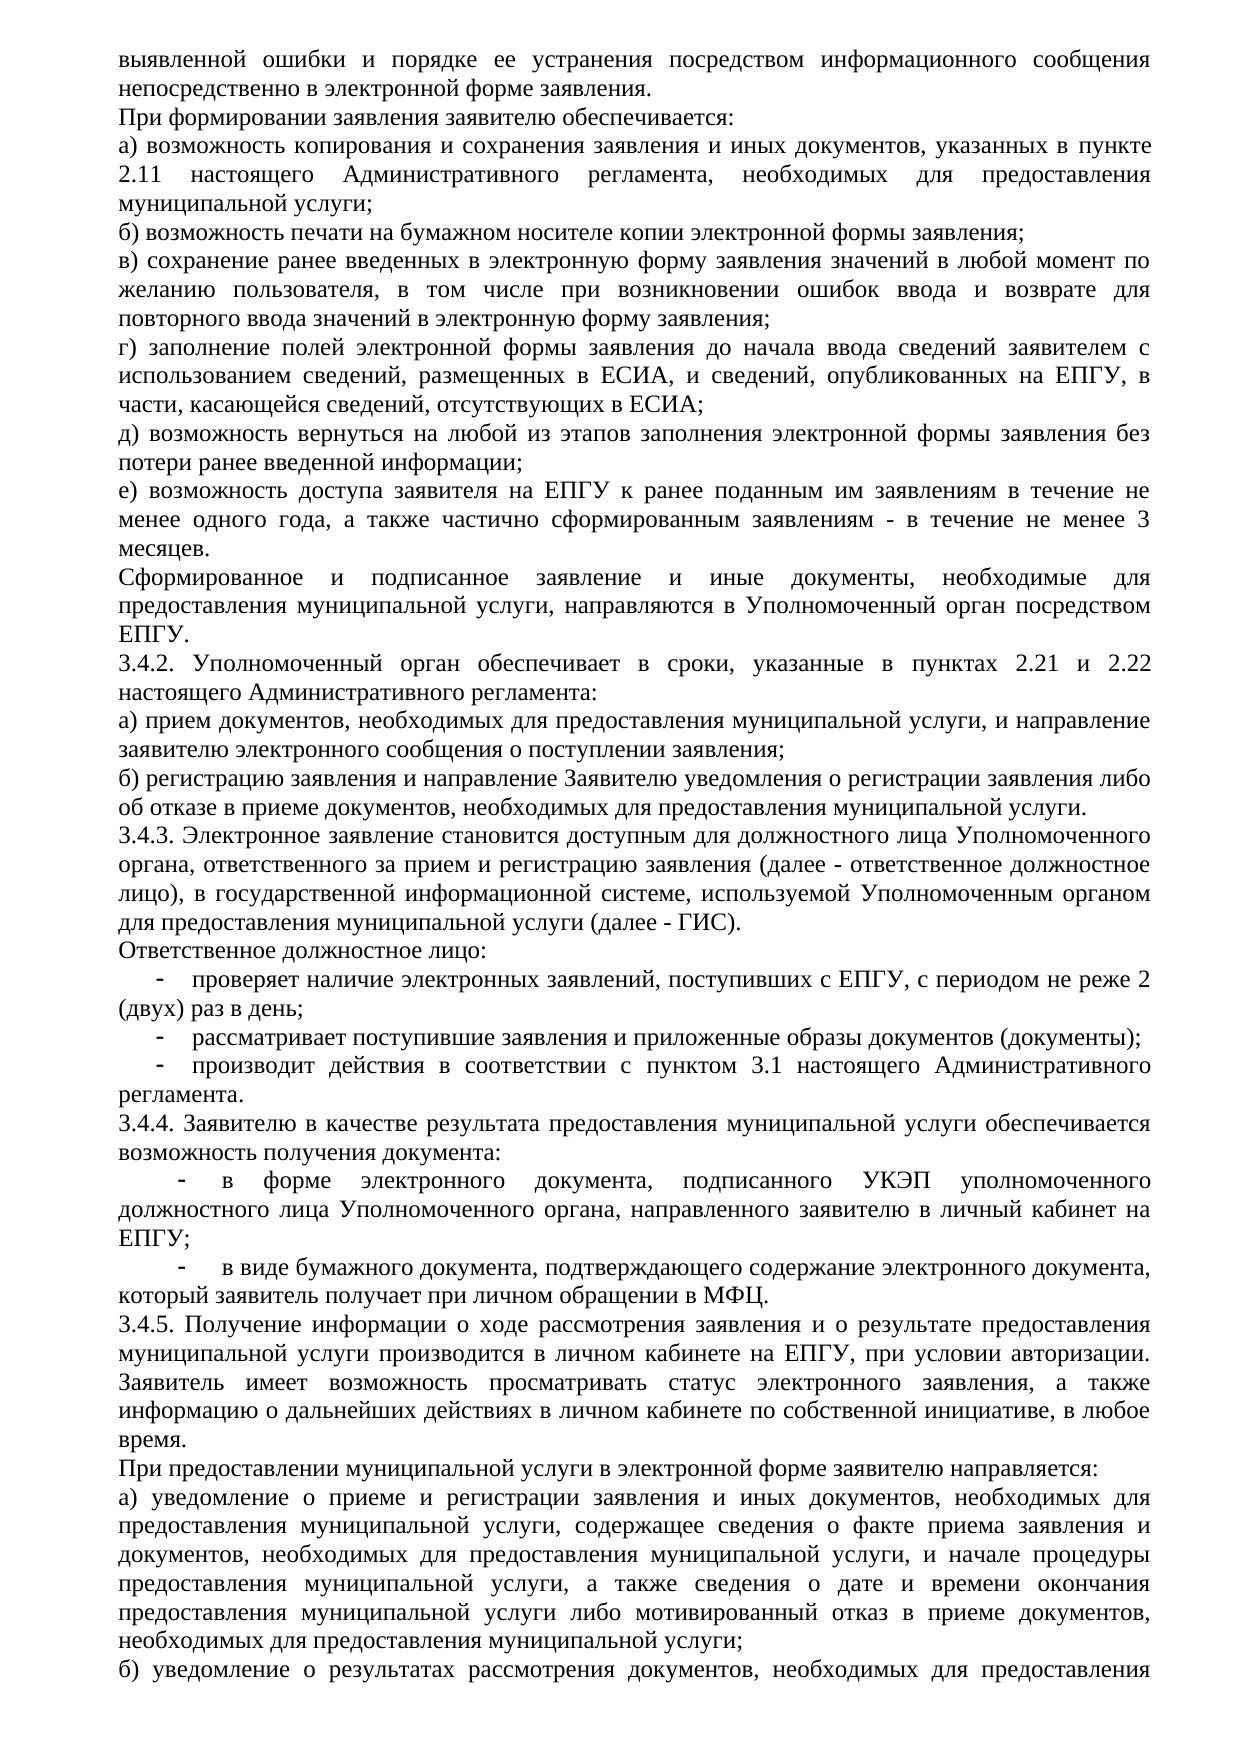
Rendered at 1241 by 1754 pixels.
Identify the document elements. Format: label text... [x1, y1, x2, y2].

list проверяет наличие электронных заявлений, поступивших с ЕПГУ, с периодом не реже 2 (двух) раз в день; [118, 964, 1152, 1022]
text б) регистрацию заявления и направление Заявителю уведомления о регистрации заявления либо об отказе в приеме документов, необходимых для предоставления муниципальной услуги. [118, 763, 1152, 821]
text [118, 1654, 1152, 1683]
text б) возможность печати на бумажном носителе копии электронной формы заявления; [118, 217, 1152, 246]
text Сформированное и подписанное заявление и иные документы, необходимые для предоставления муниципальной услуги, направляются в Уполномоченный орган посредством ЕПГУ. [118, 562, 1152, 648]
text г) заполнение полей электронной формы заявления до начала ввода сведений заявителем с использованием сведений, размещенных в ЕСИА, и сведений, опубликованных на ЕПГУ, в части, касающейся сведений, отсутствующих в ЕСИА; [118, 332, 1152, 418]
text При предоставлении муниципальной услуги в электронной форме заявителю направляется: [118, 1453, 1152, 1482]
text а) возможность копирования и сохранения заявления и иных документов, указанных в пункте 2.11 настоящего Административного регламента, необходимых для предоставления муниципальной услуги; [118, 131, 1152, 217]
text 3.4.4. Заявителю в качестве результата предоставления муниципальной услуги обеспечивается возможность получения документа: [118, 1108, 1152, 1166]
text 3.4.2. Уполномоченный орган обеспечивает в сроки, указанные в пунктах 2.21 и 2.22 настоящего Административного регламента: [118, 648, 1152, 706]
list в виде бумажного документа, подтверждающего содержание электронного документа, который заявитель получает при личном обращении в МФЦ. [118, 1252, 1152, 1309]
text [118, 44, 1152, 102]
text 3.4.3. Электронное заявление становится доступным для должностного лица Уполномоченного органа, ответственного за прием и регистрацию заявления (далее - ответственное должностное лицо), в государственной информационной системе, используемой Уполномоченным органом для предоставления муниципальной услуги (далее - ГИС). [118, 821, 1152, 936]
list в форме электронного документа, подписанного УКЭП уполномоченного должностного лица Уполномоченного органа, направленного заявителю в личный кабинет на ЕПГУ; [118, 1166, 1152, 1252]
text а) прием документов, необходимых для предоставления муниципальной услуги, и направление заявителю электронного сообщения о поступлении заявления; [118, 706, 1152, 763]
text 3.4.5. Получение информации о ходе рассмотрения заявления и о результате предоставления муниципальной услуги производится в личном кабинете на ЕПГУ, при условии авторизации. Заявитель имеет возможность просматривать статус электронного заявления, а также информацию о дальнейших действиях в личном кабинете по собственной инициативе, в любое время. [118, 1309, 1152, 1453]
list производит действия в соответствии с пунктом 3.1 настоящего Административного регламента. [118, 1051, 1152, 1108]
text а) уведомление о приеме и регистрации заявления и иных документов, необходимых для предоставления муниципальной услуги, содержащее сведения о факте приема заявления и документов, необходимых для предоставления муниципальной услуги, и начале процедуры предоставления муниципальной услуги, а также сведения о дате и времени окончания предоставления муниципальной услуги либо мотивированный отказ в приеме документов, необходимых для предоставления муниципальной услуги; [118, 1482, 1152, 1654]
text е) возможность доступа заявителя на ЕПГУ к ранее поданным им заявлениям в течение не менее одного года, а также частично сформированным заявлениям - в течение не менее 3 месяцев. [118, 476, 1152, 562]
text д) возможность вернуться на любой из этапов заполнения электронной формы заявления без потери ранее введенной информации; [118, 418, 1152, 476]
text При формировании заявления заявителю обеспечивается: [118, 102, 1152, 131]
text в) сохранение ранее введенных в электронную форму заявления значений в любой момент по желанию пользователя, в том числе при возникновении ошибок ввода и возврате для повторного ввода значений в электронную форму заявления; [118, 246, 1152, 332]
text Ответственное должностное лицо: [118, 936, 1152, 964]
list рассматривает поступившие заявления и приложенные образы документов (документы); [118, 1022, 1152, 1051]
